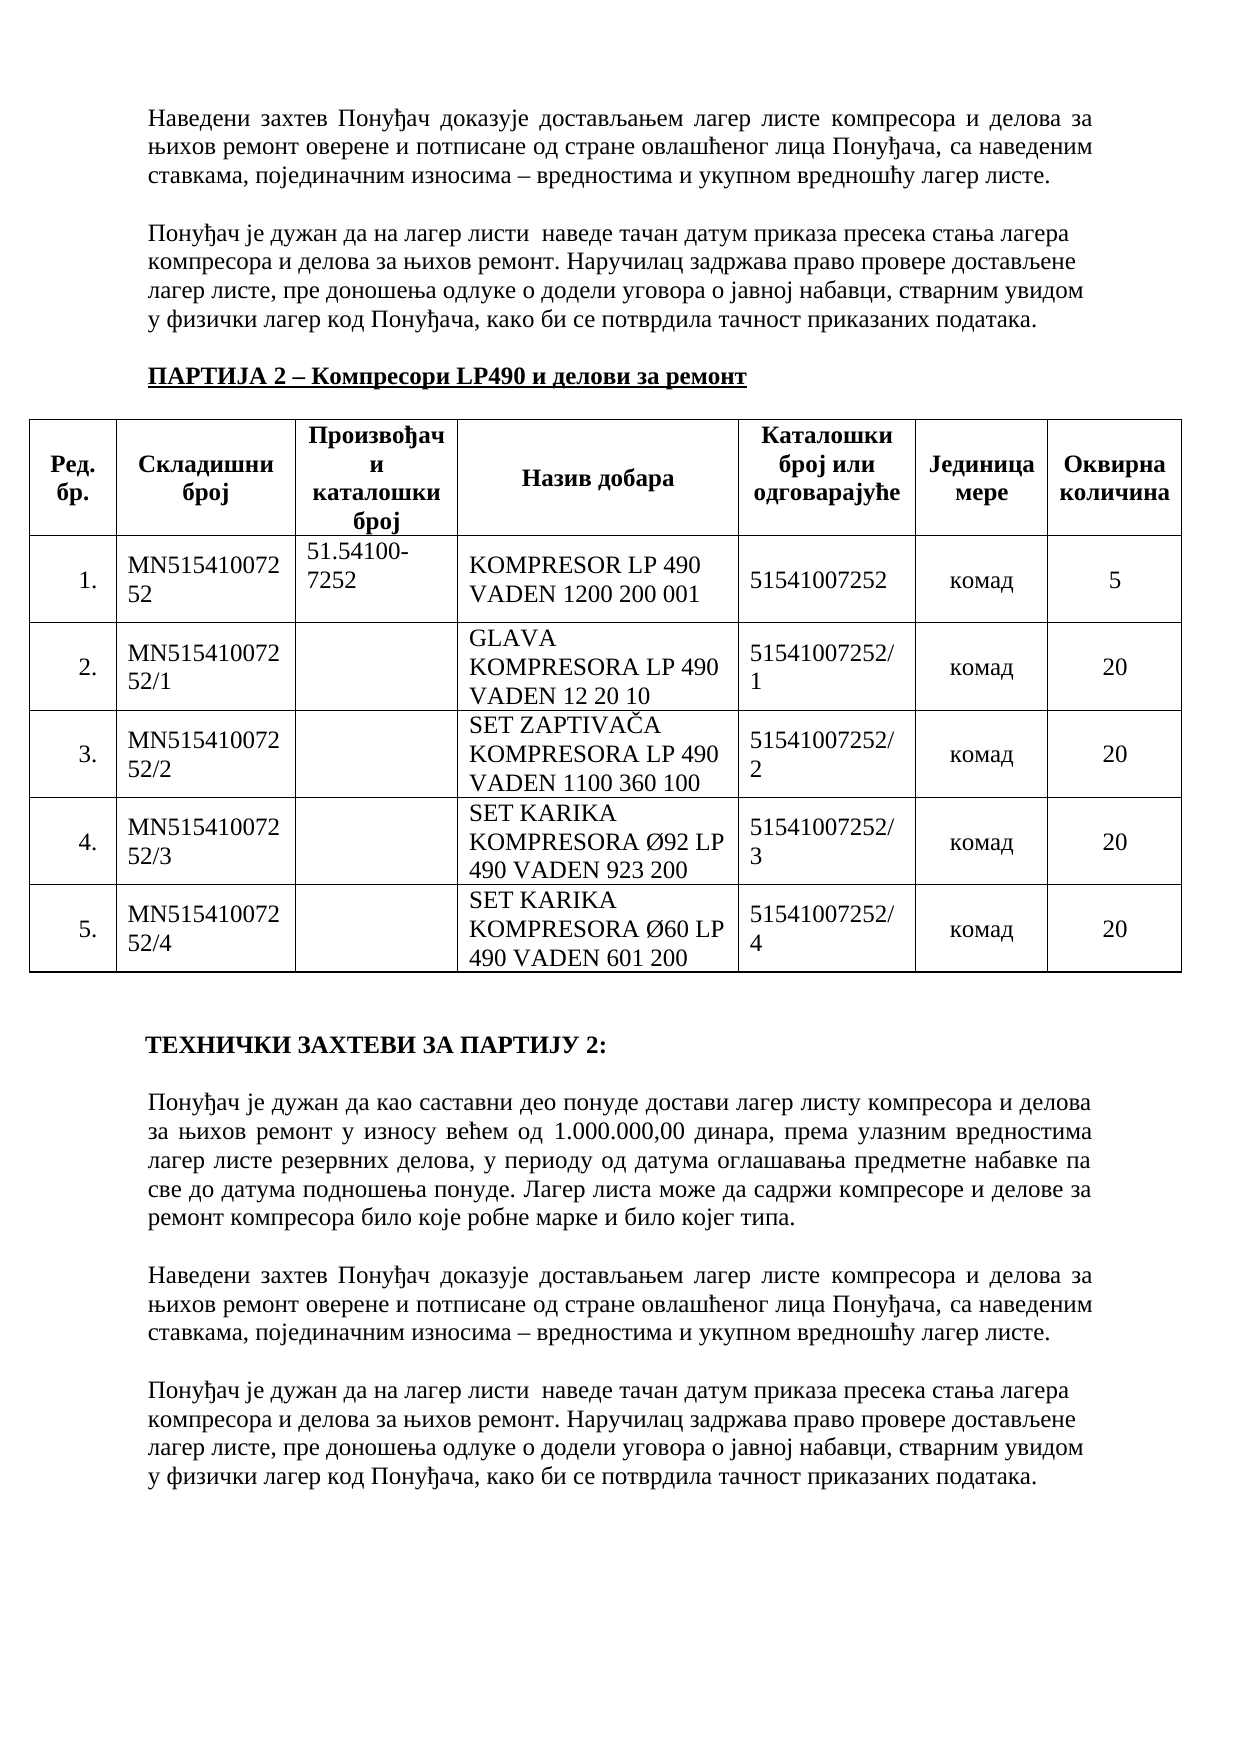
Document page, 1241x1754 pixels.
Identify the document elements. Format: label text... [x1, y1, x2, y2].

table_cell [30, 711, 116, 797]
table_cell 51541007252/4 [739, 885, 915, 971]
table_cell [296, 885, 457, 971]
table_header Произвођач и каталошки број [296, 420, 457, 535]
table_cell комад [916, 798, 1047, 884]
table_cell [296, 623, 457, 709]
table_cell 51541007252/2 [739, 711, 915, 797]
table_header Складишни број [117, 420, 295, 535]
table_cell MN51541007252/2 [117, 711, 295, 797]
table_cell MN51541007252/4 [117, 885, 295, 971]
table_cell комад [916, 711, 1047, 797]
table_cell [30, 798, 116, 884]
table_cell MN51541007252/3 [117, 798, 295, 884]
table_cell [296, 798, 457, 884]
text ТЕХНИЧКИ ЗАХТЕВИ ЗА ПАРТИЈУ 2: [89, 1030, 1092, 1059]
table_cell 51541007252/3 [739, 798, 915, 884]
table_cell 20 [1048, 623, 1181, 709]
table_cell комад [916, 536, 1047, 622]
text Понуђач је дужан да као саставни део понуде достави лагер листу компресора и делова за њихов ремонт у износу већем од 1.000.000,00 динара, према улазним вредностима лагер листе резервних делова, у периоду од датума оглашавања предметне набавке па све до датума подношења понуде. Лагер листа може да садржи компресоре и делове за ремонт компресора било које робне марке и било којег типа. [148, 1087, 1092, 1231]
table_cell 20 [1048, 798, 1181, 884]
table_cell 51541007252/1 [739, 623, 915, 709]
table_cell комад [916, 623, 1047, 709]
table_cell комад [916, 885, 1047, 971]
table_cell 51.54100-7252 [296, 536, 457, 622]
table_header Оквирна количина [1048, 420, 1181, 535]
table_header Јединица мере [916, 420, 1047, 535]
table_cell 20 [1048, 885, 1181, 971]
table_header Каталошки број или одговарајуће [739, 420, 915, 535]
table_cell SET ZAPTIVAČA KOMPRESORA LP 490 VADEN 1100 360 100 [458, 711, 738, 797]
table_cell 5 [1048, 536, 1181, 622]
text Понуђач је дужан да на лагер листи наведе тачан датум приказа пресека стања лагера компресора и делова за њихов ремонт. Наручилац задржава право провере достављене лагер листе, пре доношења одлуке о додели уговора о јавној набавци, стварним увидом у физички лагер код Понуђача, како би се потврдила тачност приказаних података. [148, 218, 1092, 333]
table_cell SET KARIKA KOMPRESORA Ø60 LP 490 VADEN 601 200 [458, 885, 738, 971]
text Наведени захтев Понуђач доказује достављањем лагер листе компресора и делова за њихов ремонт оверене и потписане од стране овлашћеног лица Понуђача, са наведеним ставкама, појединачним износима – вредностима и укупном вредношћу лагер листе. [148, 103, 1092, 189]
table_cell [296, 711, 457, 797]
table_cell [30, 623, 116, 709]
table_cell 51541007252 [739, 536, 915, 622]
table_cell [30, 885, 116, 971]
table_header Назив добара [458, 420, 738, 535]
table_cell [30, 536, 116, 622]
table_cell MN51541007252 [117, 536, 295, 622]
text ПАРТИЈА 2 – Компресори LP490 и делови за ремонт [148, 361, 1092, 390]
table_cell MN51541007252/1 [117, 623, 295, 709]
table_cell GLAVA KOMPRESORA LP 490 VADEN 12 20 10 [458, 623, 738, 709]
table_header Ред. бр. [30, 420, 116, 535]
text Понуђач је дужан да на лагер листи наведе тачан датум приказа пресека стања лагера компресора и делова за њихов ремонт. Наручилац задржава право провере достављене лагер листе, пре доношења одлуке о додели уговора о јавној набавци, стварним увидом у физички лагер код Понуђача, како би се потврдила тачност приказаних података. [148, 1375, 1092, 1490]
table_cell 20 [1048, 711, 1181, 797]
table_cell KOMPRESOR LP 490 VADEN 1200 200 001 [458, 536, 738, 622]
text Наведени захтев Понуђач доказује достављањем лагер листе компресора и делова за њихов ремонт оверене и потписане од стране овлашћеног лица Понуђача, са наведеним ставкама, појединачним износима – вредностима и укупном вредношћу лагер листе. [148, 1260, 1092, 1346]
table_cell SET KARIKA KOMPRESORA Ø92 LP 490 VADEN 923 200 [458, 798, 738, 884]
